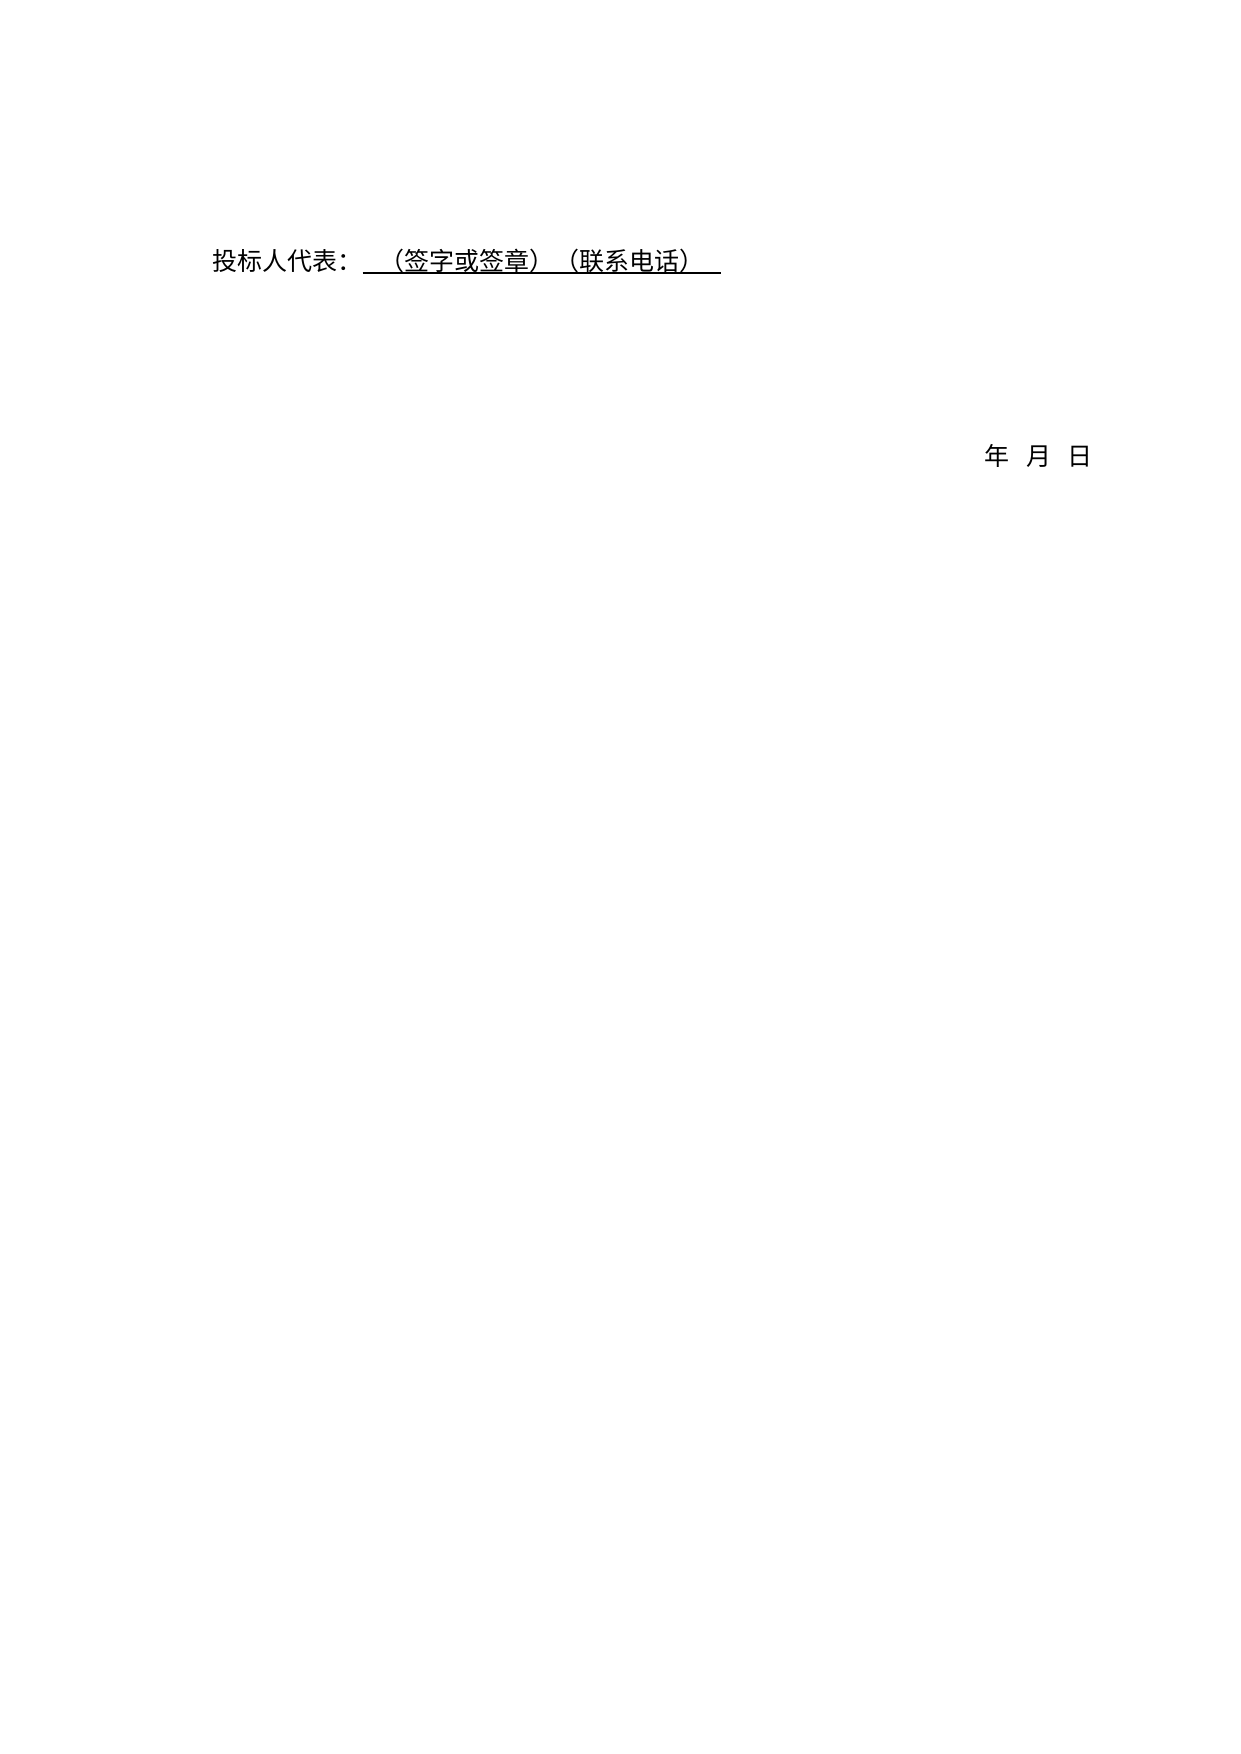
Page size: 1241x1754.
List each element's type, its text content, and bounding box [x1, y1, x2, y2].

text 投标人代表： （签字或签章）（联系电话） [163, 227, 1092, 292]
text 年 月 日 [148, 422, 1092, 487]
